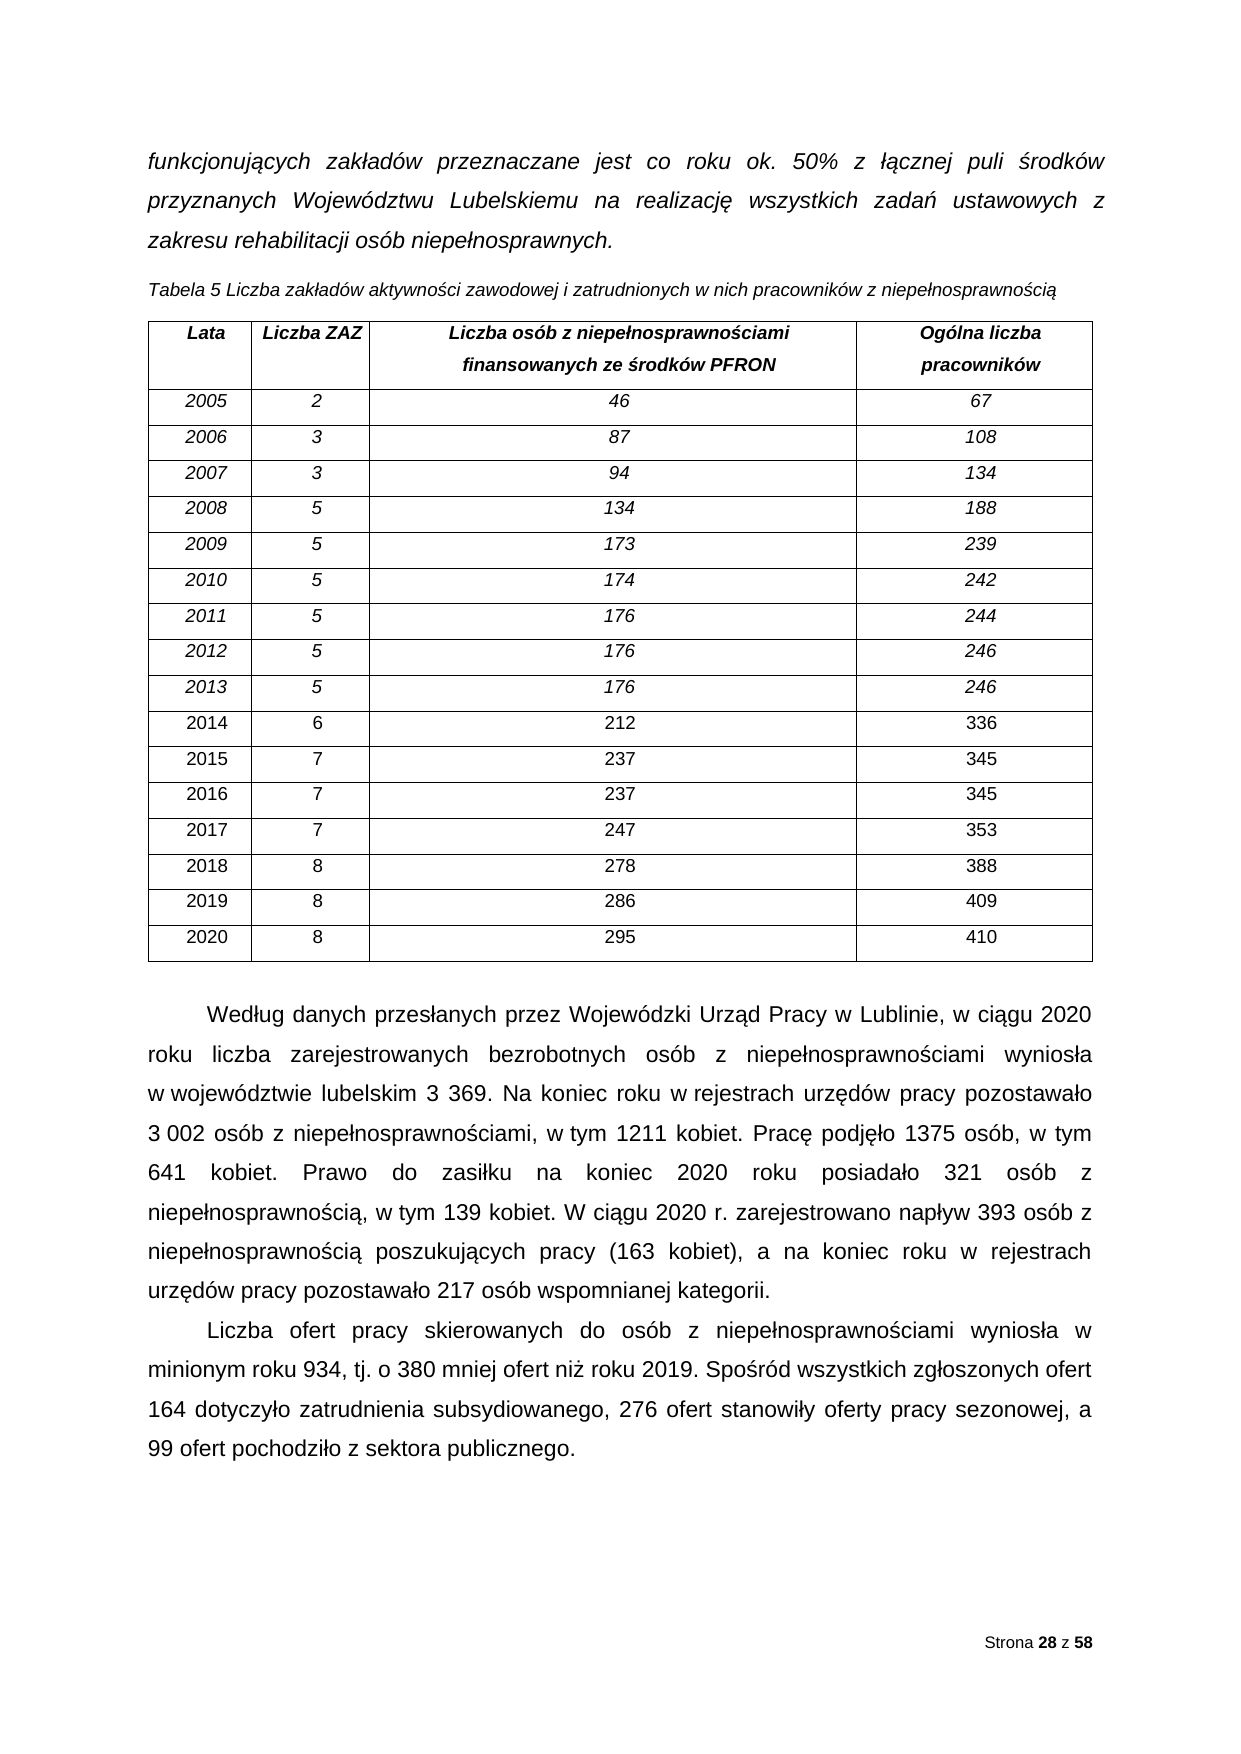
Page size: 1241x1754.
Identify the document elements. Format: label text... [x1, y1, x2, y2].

table_cell 134 [370, 497, 856, 532]
table_cell 5 [252, 569, 369, 603]
table_cell 295 [370, 926, 856, 961]
table_cell 246 [857, 676, 1092, 711]
table_cell 2019 [149, 890, 251, 925]
table_cell 46 [370, 390, 856, 425]
table_cell 87 [370, 426, 856, 460]
table_cell 108 [857, 426, 1092, 460]
table_cell 67 [857, 390, 1092, 425]
table_cell 336 [857, 712, 1092, 746]
table_cell 2015 [149, 747, 251, 782]
table_cell 173 [370, 533, 856, 568]
table_cell 5 [252, 497, 369, 532]
table_cell 2014 [149, 712, 251, 746]
table_cell 278 [370, 855, 856, 889]
table_cell 2012 [149, 640, 251, 675]
table_cell 2011 [149, 604, 251, 639]
table_cell 246 [857, 640, 1092, 675]
table_cell 8 [252, 855, 369, 889]
table_cell 409 [857, 890, 1092, 925]
table_cell 2005 [149, 390, 251, 425]
table_cell 2009 [149, 533, 251, 568]
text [148, 148, 1107, 253]
table_cell 237 [370, 747, 856, 782]
table_cell 345 [857, 783, 1092, 818]
table_cell 2 [252, 390, 369, 425]
table_cell 188 [857, 497, 1092, 532]
table_cell 2017 [149, 819, 251, 853]
text Według danych przesłanych przez Wojewódzki Urząd Pracy w Lublinie, w ciągu 2020 roku liczba zarejestrowanych bezrobotnych osób z niepełnosprawnościami wyniosła w województwie lubelskim 3 369. Na koniec roku w rejestrach urzędów pracy pozostawało 3 002 osób z niepełnosprawnościami, w tym 1211 kobiet. Pracę podjęło 1375 osób, w tym 641 kobiet. Prawo do zasiłku na koniec 2020 roku posiadało 321 osób z niepełnosprawnością, w tym 139 kobiet. W ciągu 2020 r. zarejestrowano napływ 393 osób z niepełnosprawnością poszukujących pracy (163 kobiet), a na koniec roku w rejestrach urzędów pracy pozostawało 217 osób wspomnianej kategorii. [148, 1001, 1093, 1304]
table_cell 2020 [149, 926, 251, 961]
table_cell 237 [370, 783, 856, 818]
table_header Lata [149, 322, 251, 389]
table_cell 388 [857, 855, 1092, 889]
table_cell 176 [370, 640, 856, 675]
table_cell 242 [857, 569, 1092, 603]
table_cell 212 [370, 712, 856, 746]
table_cell 239 [857, 533, 1092, 568]
table_cell 3 [252, 426, 369, 460]
table_cell 5 [252, 533, 369, 568]
table_cell 410 [857, 926, 1092, 961]
table_cell 176 [370, 676, 856, 711]
text Tabela 5 Liczba zakładów aktywności zawodowej i zatrudnionych w nich pracowników z niepełnosprawnością [148, 278, 1093, 300]
table_cell 2006 [149, 426, 251, 460]
table_cell 353 [857, 819, 1092, 853]
table_cell 2007 [149, 461, 251, 496]
table_cell 7 [252, 819, 369, 853]
table_header Liczba osób z niepełnosprawnościami finansowanych ze środków PFRON [370, 322, 856, 389]
table_cell 2010 [149, 569, 251, 603]
table_cell 244 [857, 604, 1092, 639]
table_cell 247 [370, 819, 856, 853]
table_header Ogólna liczba pracowników [857, 322, 1092, 389]
table_cell 6 [252, 712, 369, 746]
table_cell 5 [252, 640, 369, 675]
table_cell 2016 [149, 783, 251, 818]
table_cell 2008 [149, 497, 251, 532]
table_cell 94 [370, 461, 856, 496]
table_cell 345 [857, 747, 1092, 782]
table_cell 5 [252, 604, 369, 639]
table_cell 7 [252, 783, 369, 818]
table_cell 2013 [149, 676, 251, 711]
table_cell 8 [252, 890, 369, 925]
table_cell 134 [857, 461, 1092, 496]
table_cell 8 [252, 926, 369, 961]
table_cell 3 [252, 461, 369, 496]
table_cell 286 [370, 890, 856, 925]
table_cell 2018 [149, 855, 251, 889]
table_cell 176 [370, 604, 856, 639]
table_cell 7 [252, 747, 369, 782]
table_cell 5 [252, 676, 369, 711]
text Liczba ofert pracy skierowanych do osób z niepełnosprawnościami wyniosła w minionym roku 934, tj. o 380 mniej ofert niż roku 2019. Spośród wszystkich zgłoszonych ofert 164 dotyczyło zatrudnienia subsydiowanego, 276 ofert stanowiły oferty pracy sezonowej, a 99 ofert pochodziło z sektora publicznego. [148, 1317, 1093, 1462]
table_cell 174 [370, 569, 856, 603]
table_header Liczba ZAZ [252, 322, 369, 389]
